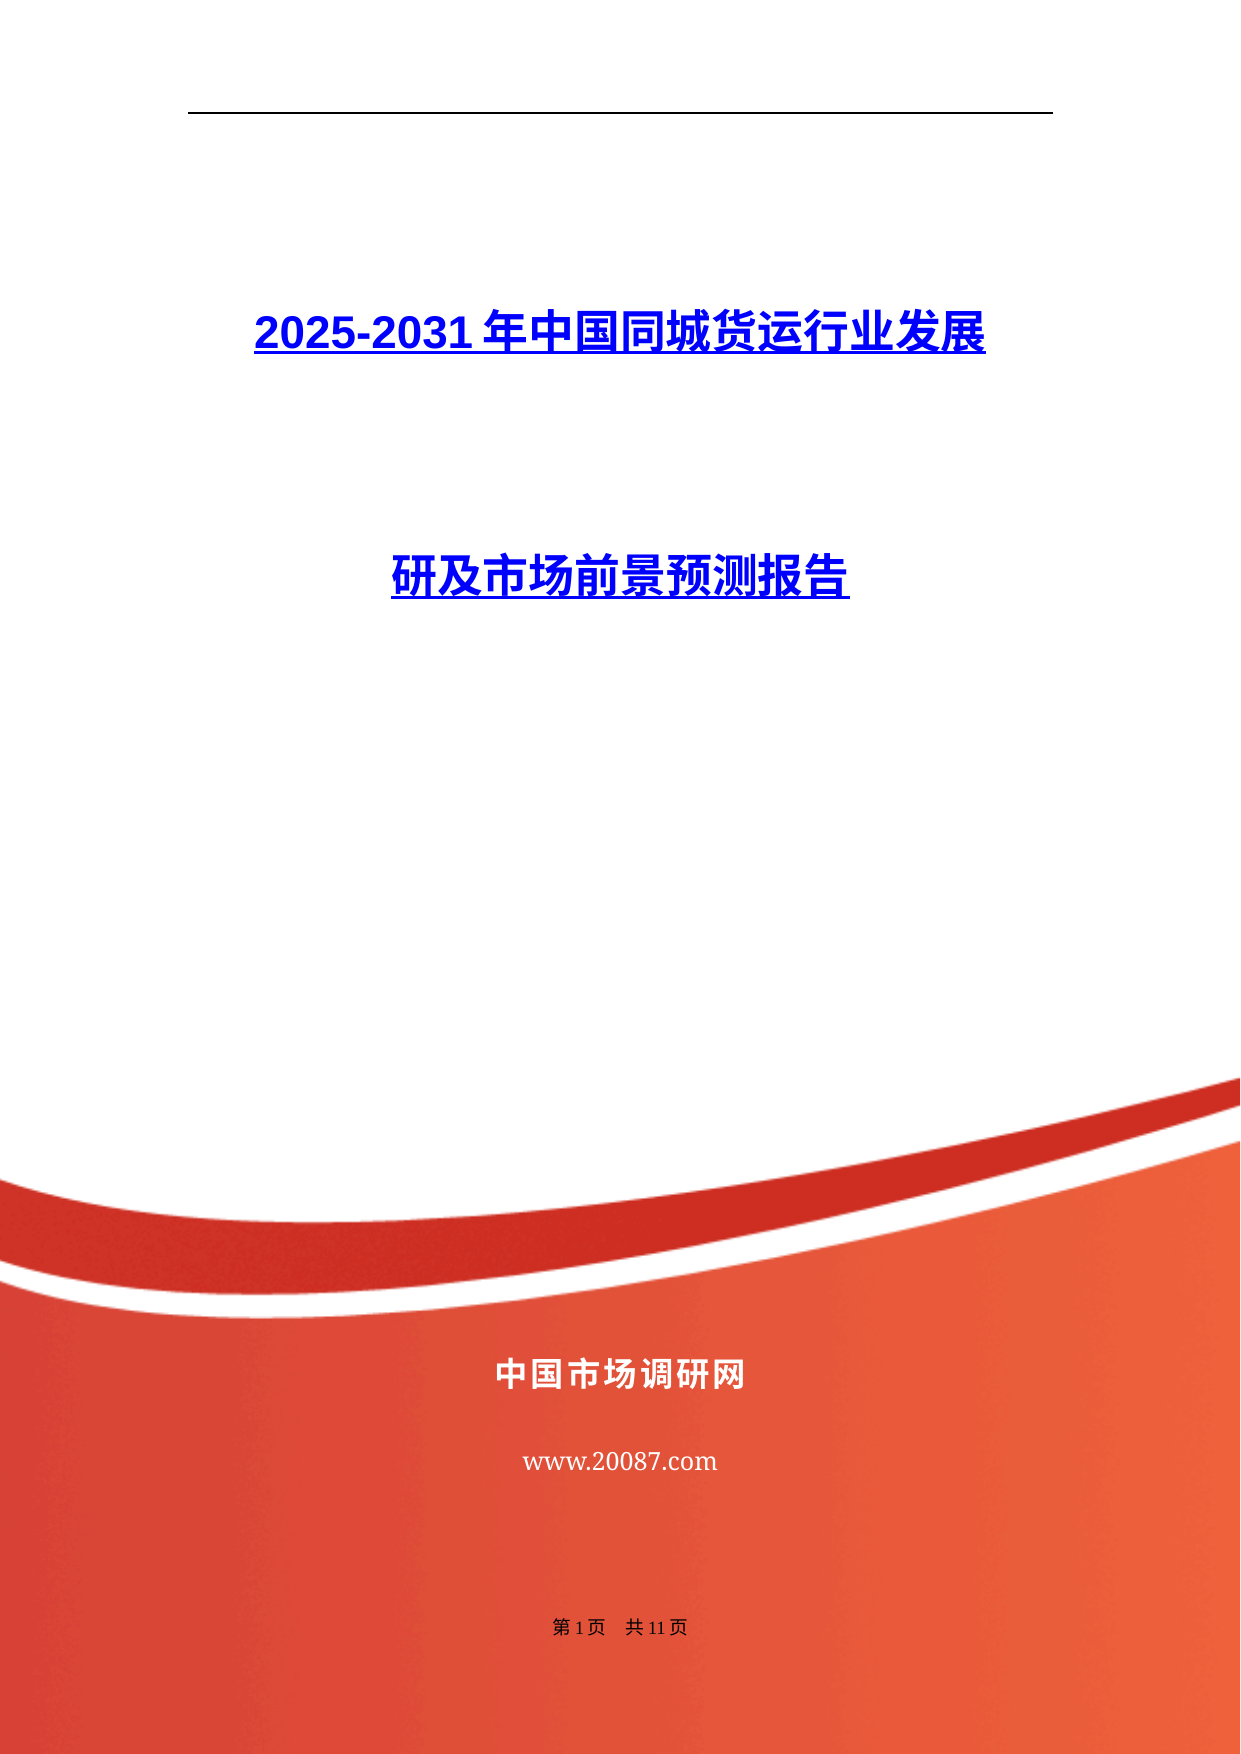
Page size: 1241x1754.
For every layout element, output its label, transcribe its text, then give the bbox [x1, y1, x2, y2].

table_header 2025-2031年中国同城货运行业发展研及市场前景预测报告 [188, 207, 1053, 773]
picture [0, 1006, 1241, 1754]
text www.20087.com [187, 1428, 1053, 1493]
subtitle 中国市场调研网 [187, 1339, 1053, 1404]
